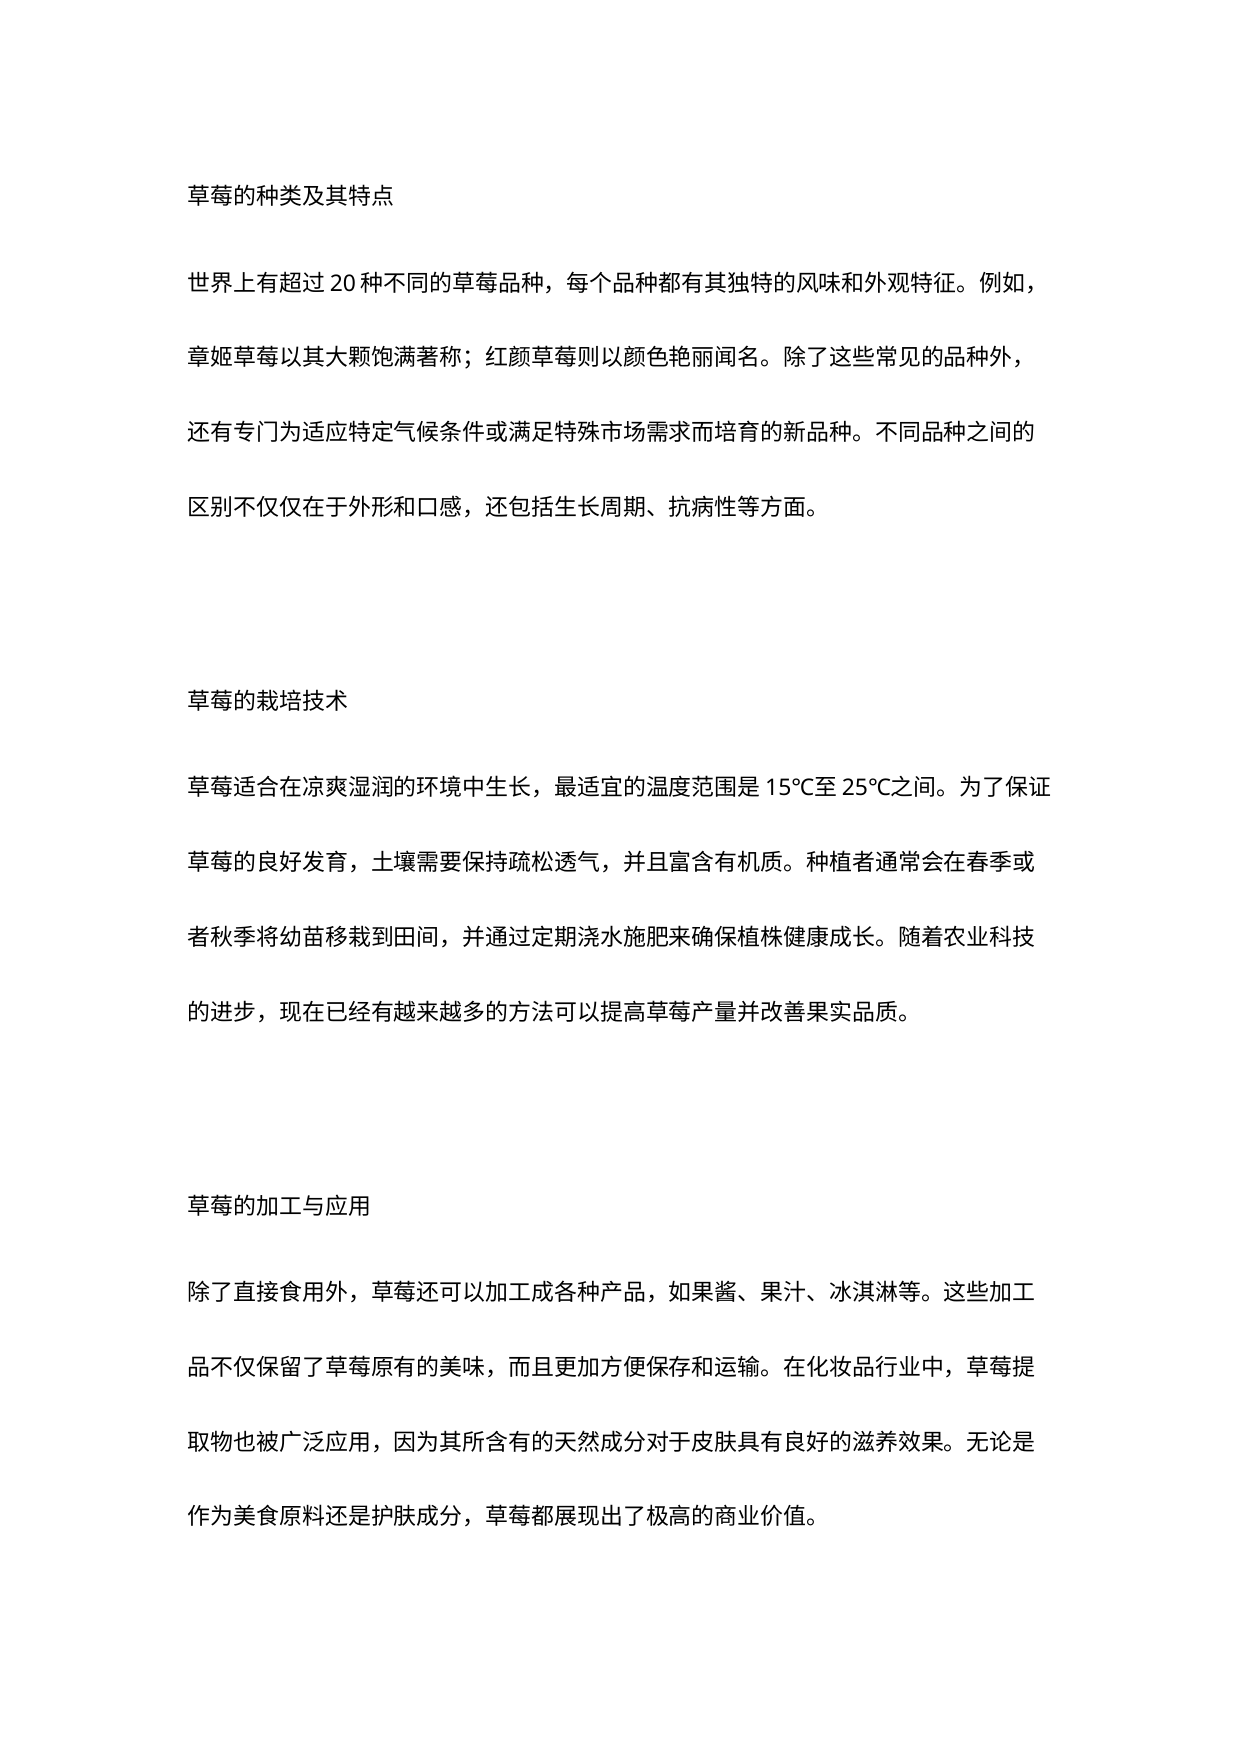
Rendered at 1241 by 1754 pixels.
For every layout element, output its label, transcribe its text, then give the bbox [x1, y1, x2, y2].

text 草莓的种类及其特点 [187, 162, 1053, 227]
text 除了直接食用外，草莓还可以加工成各种产品，如果酱、果汁、冰淇淋等。这些加工品不仅保留了草莓原有的美味，而且更加方便保存和运输。在化妆品行业中，草莓提取物也被广泛应用，因为其所含有的天然成分对于皮肤具有良好的滋养效果。无论是作为美食原料还是护肤成分，草莓都展现出了极高的商业价值。 [187, 1258, 1053, 1547]
text 草莓的栽培技术 [187, 667, 1053, 732]
text 草莓适合在凉爽湿润的环境中生长，最适宜的温度范围是15℃至25℃之间。为了保证草莓的良好发育，土壤需要保持疏松透气，并且富含有机质。种植者通常会在春季或者秋季将幼苗移栽到田间，并通过定期浇水施肥来确保植株健康成长。随着农业科技的进步，现在已经有越来越多的方法可以提高草莓产量并改善果实品质。 [187, 753, 1053, 1042]
text 草莓的加工与应用 [187, 1172, 1053, 1237]
text 世界上有超过20种不同的草莓品种，每个品种都有其独特的风味和外观特征。例如，章姬草莓以其大颗饱满著称；红颜草莓则以颜色艳丽闻名。除了这些常见的品种外，还有专门为适应特定气候条件或满足特殊市场需求而培育的新品种。不同品种之间的区别不仅仅在于外形和口感，还包括生长周期、抗病性等方面。 [187, 248, 1053, 538]
